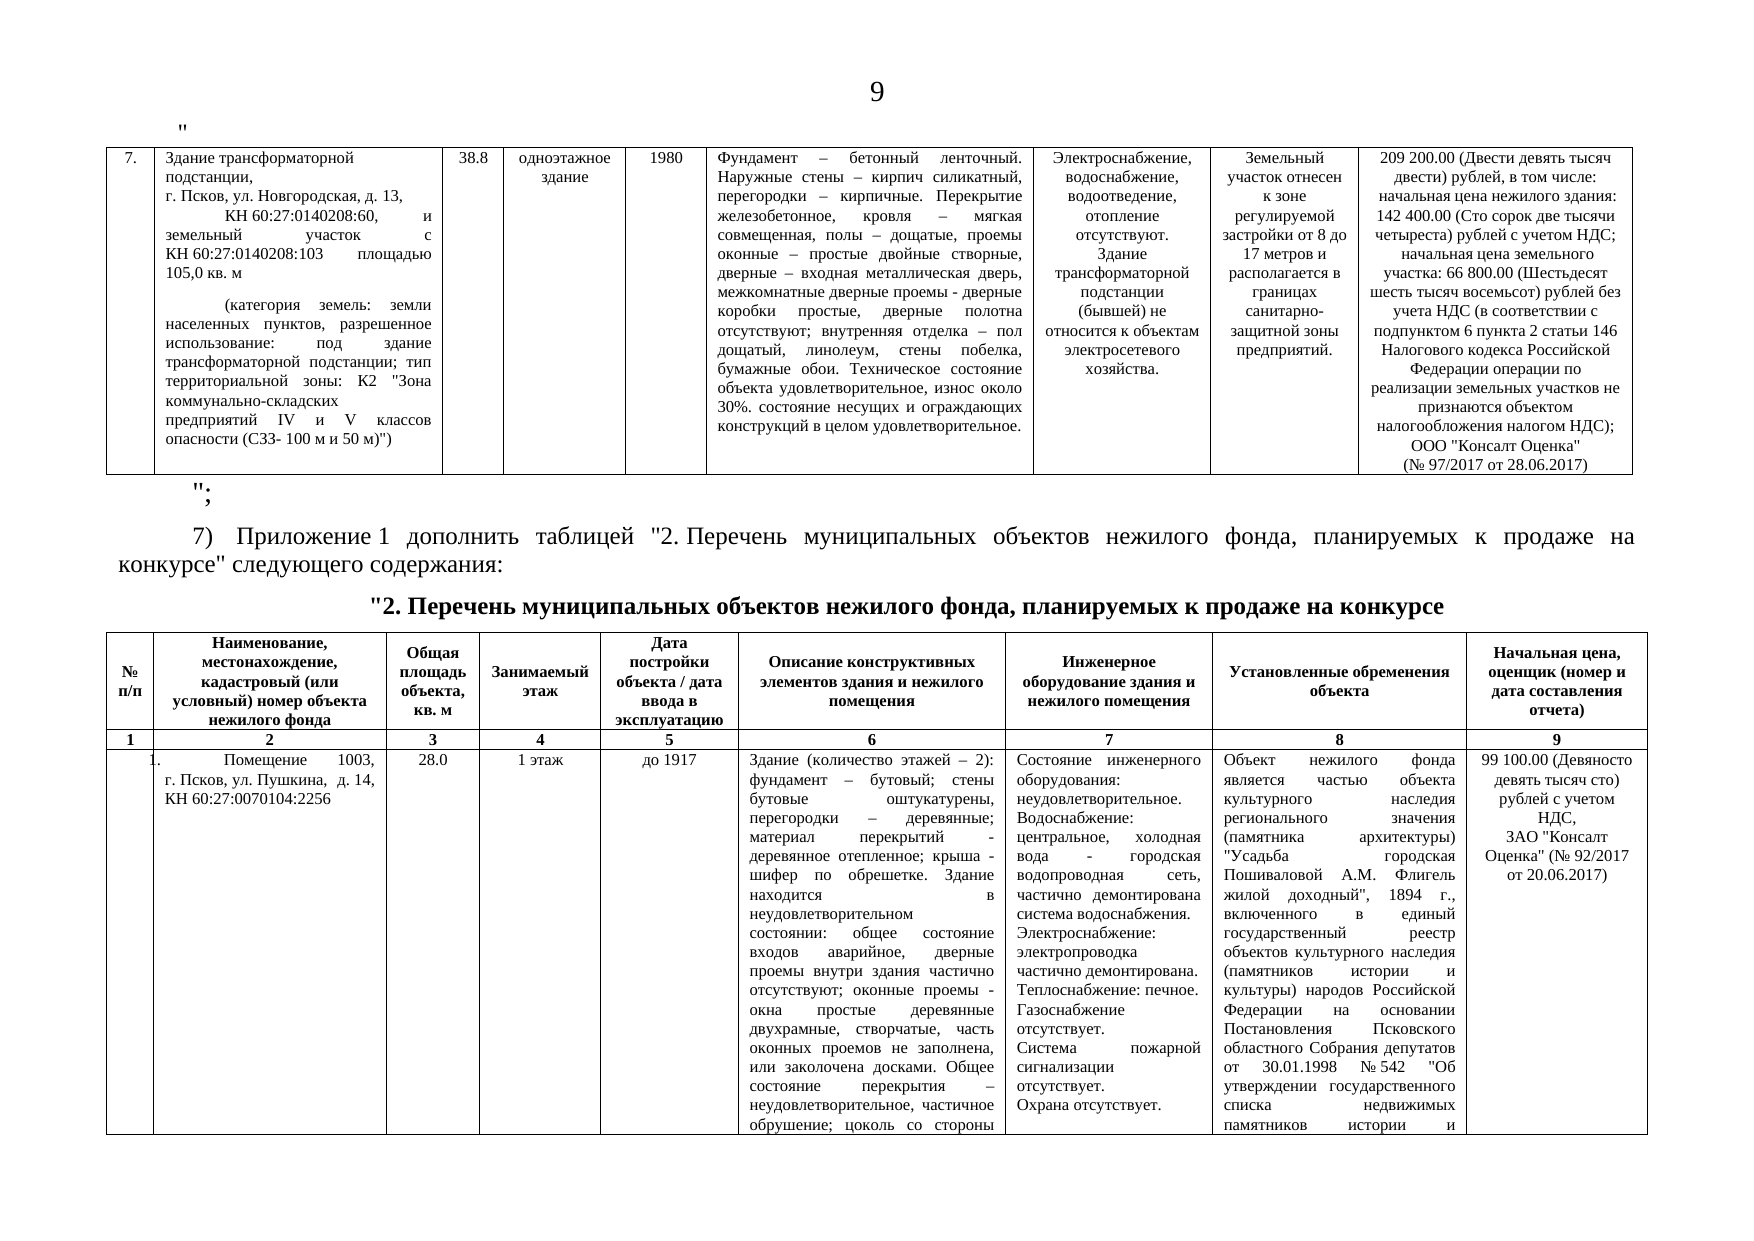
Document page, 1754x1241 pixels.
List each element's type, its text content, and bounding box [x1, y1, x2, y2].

table_cell [107, 750, 153, 1133]
table_header Занимаемый этаж [480, 633, 600, 729]
table_header Здание трансформаторной подстанции, г. Псков, ул. Новгородская, д. 13, КН 60:27:0140208:60, и земельный участок с КН 60:27:0140208:103 площадью 105,0 кв. м (категория земель: земли населенных пунктов, разрешенное использование: под здание трансформаторной подстанции; тип территориальной зоны: К2 "Зона коммунально-складских предприятий IV и V классов опасности (СЗЗ- 100 м и 50 м)") [155, 148, 442, 474]
table_header Фундамент – бетонный ленточный. Наружные стены – кирпич силикатный, перегородки – кирпичные. Перекрытие железобетонное, кровля – мягкая совмещенная, полы – дощатые, проемы оконные – простые двойные створные, дверные – входная металлическая дверь, межкомнатные дверные проемы - дверные коробки простые, дверные полотна отсутствуют; внутренняя отделка – пол дощатый, линолеум, стены побелка, бумажные обои. Техническое состояние объекта удовлетворительное, износ около 30%. состояние несущих и ограждающих конструкций в целом удовлетворительное. [707, 148, 1033, 474]
table_header Земельный участок отнесен к зоне регулируемой застройки от 8 до 17 метров и располагается в границах санитарно-защитной зоны предприятий. [1211, 148, 1358, 474]
table_cell 7 [1006, 730, 1212, 749]
table_cell 28.0 [387, 750, 479, 1133]
table_header 209 200.00 (Двести девять тысяч двести) рублей, в том числе: начальная цена нежилого здания: 142 400.00 (Сто сорок две тысячи четыреста) рублей с учетом НДС; начальная цена земельного участка: 66 800.00 (Шестьдесят шесть тысяч восемьсот) рублей без учета НДС (в соответствии с подпунктом 6 пункта 2 статьи 146 Налогового кодекса Российской Федерации операции по реализации земельных участков не признаются объектом налогообложения налогом НДС); ООО "Консалт Оценка" (№ 97/2017 от 28.06.2017) [1359, 148, 1632, 474]
table_header Дата постройки объекта / дата ввода в эксплуатацию [601, 633, 738, 729]
table_header 1980 [626, 148, 706, 474]
text "; [192, 475, 1636, 508]
table_header Начальная цена, оценщик (номер и дата составления отчета) [1467, 633, 1647, 729]
table_header Общая площадь объекта, кв. м [387, 633, 479, 729]
text "2. Перечень муниципальных объектов нежилого фонда, планируемых к продаже на конкурсе [118, 591, 1636, 619]
table_cell 5 [601, 730, 738, 749]
table_cell 8 [1213, 730, 1466, 749]
table_header № п/п [107, 633, 153, 729]
table_cell 4 [480, 730, 600, 749]
table_cell 3 [387, 730, 479, 749]
table_cell 6 [739, 730, 1005, 749]
table_header Установленные обременения объекта [1213, 633, 1466, 729]
table_header 38.8 [443, 148, 503, 474]
table_cell 1 этаж [480, 750, 600, 1133]
table_header одноэтажное здание [504, 148, 625, 474]
table_cell 99 100.00 (Девяносто девять тысяч сто) рублей с учетом НДС, ЗАО "Консалт Оценка" (№ 92/2017 от 20.06.2017) [1467, 750, 1647, 1133]
table_header Электроснабжение, водоснабжение, водоотведение, отопление отсутствуют. Здание трансформаторной подстанции (бывшей) не относится к объектам электросетевого хозяйства. [1034, 148, 1210, 474]
text " [118, 118, 1636, 147]
table_cell 2 [154, 730, 386, 749]
table_cell Помещение 1003, г. Псков, ул. Пушкина, д. 14, КН 60:27:0070104:2256 [154, 750, 386, 1133]
table_cell до 1917 [601, 750, 738, 1133]
table_header 7. [107, 148, 154, 474]
table_header Описание конструктивных элементов здания и нежилого помещения [739, 633, 1005, 729]
table_cell 1 [107, 730, 153, 749]
table_header Наименование, местонахождение, кадастровый (или условный) номер объекта нежилого фонда [154, 633, 386, 729]
table_cell 9 [1467, 730, 1647, 749]
table_header Инженерное оборудование здания и нежилого помещения [1006, 633, 1212, 729]
list Приложение 1 дополнить таблицей "2. Перечень муниципальных объектов нежилого фонда, планируемых к продаже на конкурсе" следующего содержания: [118, 521, 1636, 578]
